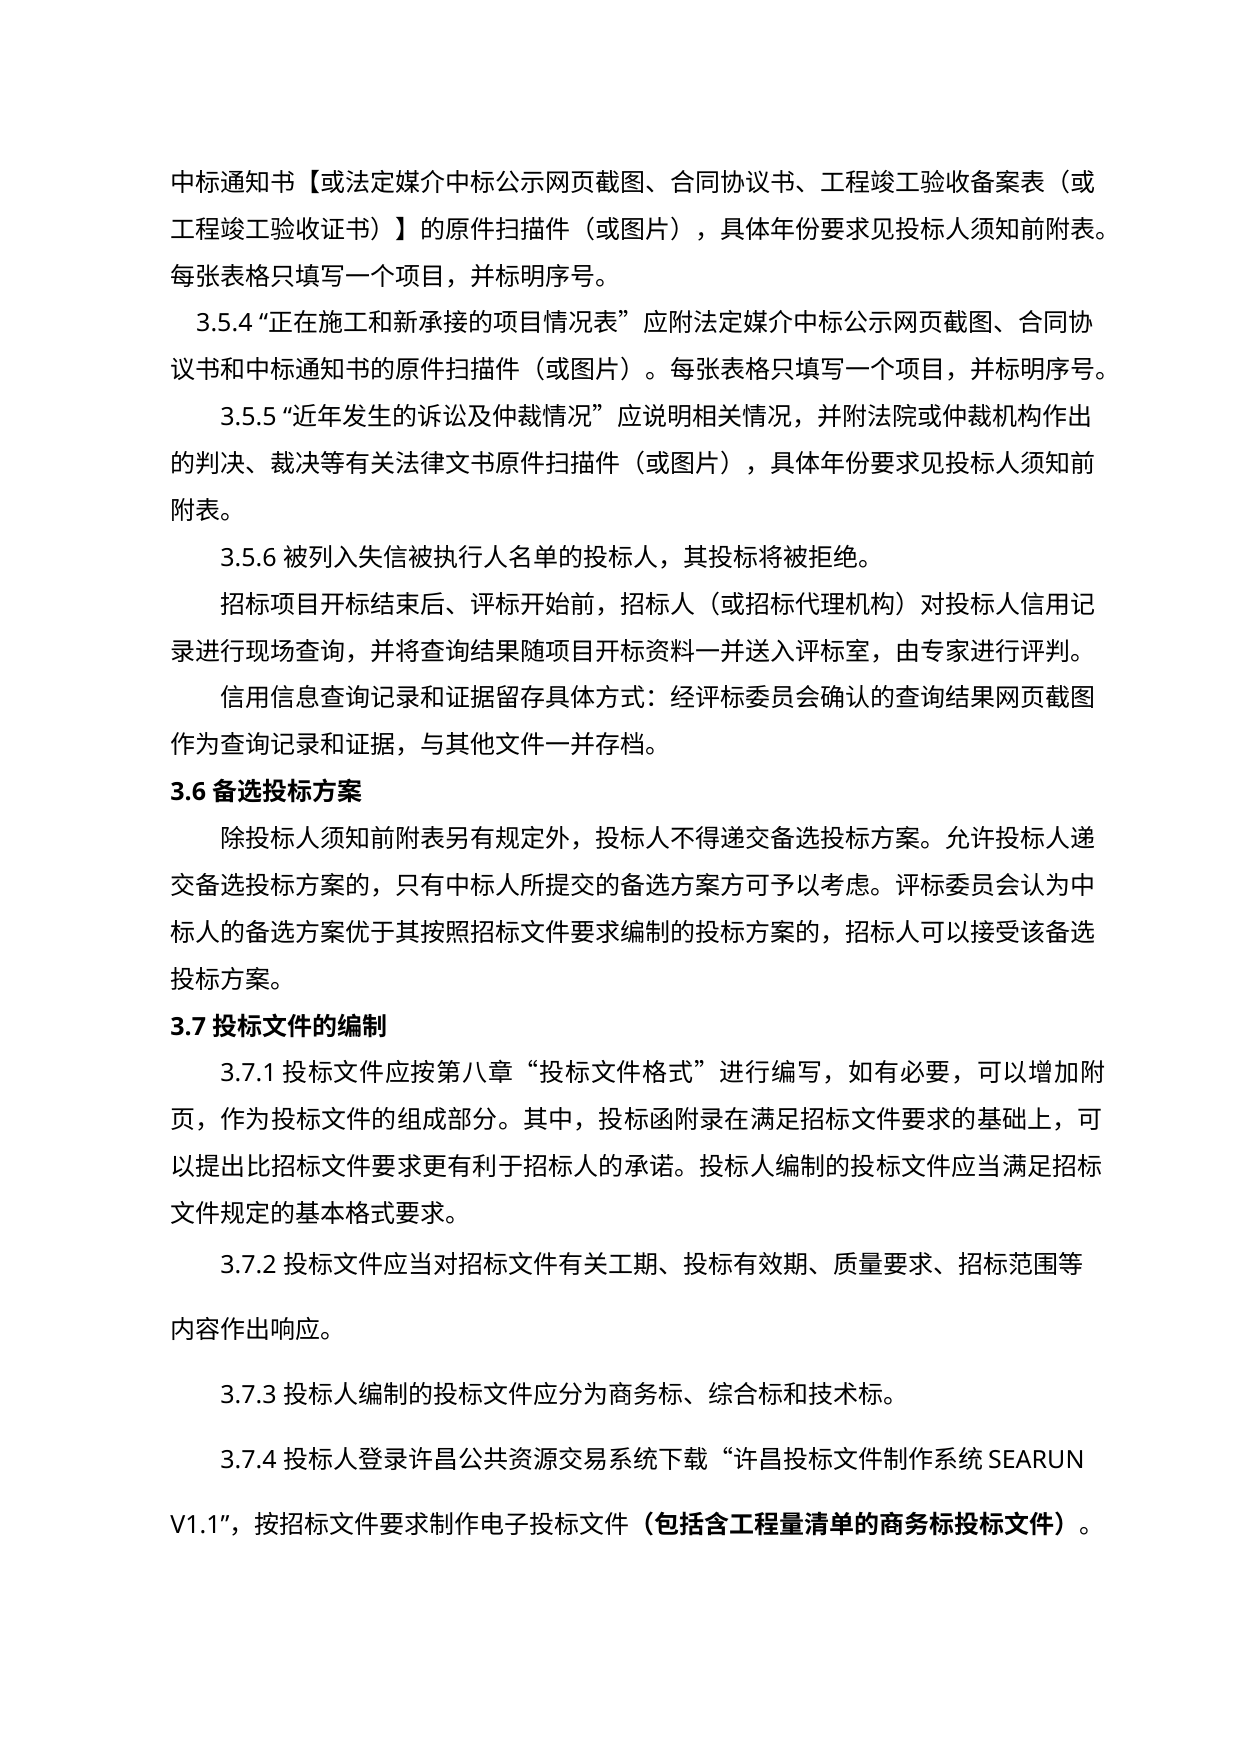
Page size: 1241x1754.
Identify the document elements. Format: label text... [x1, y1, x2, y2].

text 3.5.6 被列入失信被执行人名单的投标人，其投标将被拒绝。 [170, 527, 1106, 573]
text 除投标人须知前附表另有规定外，投标人不得递交备选投标方案。允许投标人递交备选投标方案的，只有中标人所提交的备选方案方可予以考虑。评标委员会认为中标人的备选方案优于其按照招标文件要求编制的投标方案的，招标人可以接受该备选投标方案。 [170, 808, 1106, 995]
text 3.5.5 “近年发生的诉讼及仲裁情况”应说明相关情况，并附法院或仲裁机构作出的判决、裁决等有关法律文书原件扫描件（或图片），具体年份要求见投标人须知前附表。 [170, 386, 1106, 527]
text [170, 152, 1106, 292]
text 3.7.1投标文件应按第八章“投标文件格式”进行编写，如有必要，可以增加附页，作为投标文件的组成部分。其中，投标函附录在满足招标文件要求的基础上，可以提出比招标文件要求更有利于招标人的承诺。投标人编制的投标文件应当满足招标文件规定的基本格式要求。 [170, 1042, 1106, 1230]
text 3.7.4 投标人登录许昌公共资源交易系统下载“许昌投标文件制作系统SEARUN V1.1”，按招标文件要求制作电子投标文件（包括含工程量清单的商务标投标文件）。 [170, 1425, 1106, 1555]
text 3.7 投标文件的编制 [170, 995, 1106, 1042]
text 3.5.4 “正在施工和新承接的项目情况表”应附法定媒介中标公示网页截图、合同协议书和中标通知书的原件扫描件（或图片）。每张表格只填写一个项目，并标明序号。 [170, 292, 1106, 386]
text 3.7.3 投标人编制的投标文件应分为商务标、综合标和技术标。 [170, 1360, 1106, 1425]
text 信用信息查询记录和证据留存具体方式：经评标委员会确认的查询结果网页截图作为查询记录和证据，与其他文件一并存档。 [170, 667, 1106, 761]
text 招标项目开标结束后、评标开始前，招标人（或招标代理机构）对投标人信用记录进行现场查询，并将查询结果随项目开标资料一并送入评标室，由专家进行评判。 [170, 573, 1106, 667]
text 3.7.2 投标文件应当对招标文件有关工期、投标有效期、质量要求、招标范围等内容作出响应。 [170, 1230, 1106, 1360]
text 3.6 备选投标方案 [170, 761, 1106, 808]
